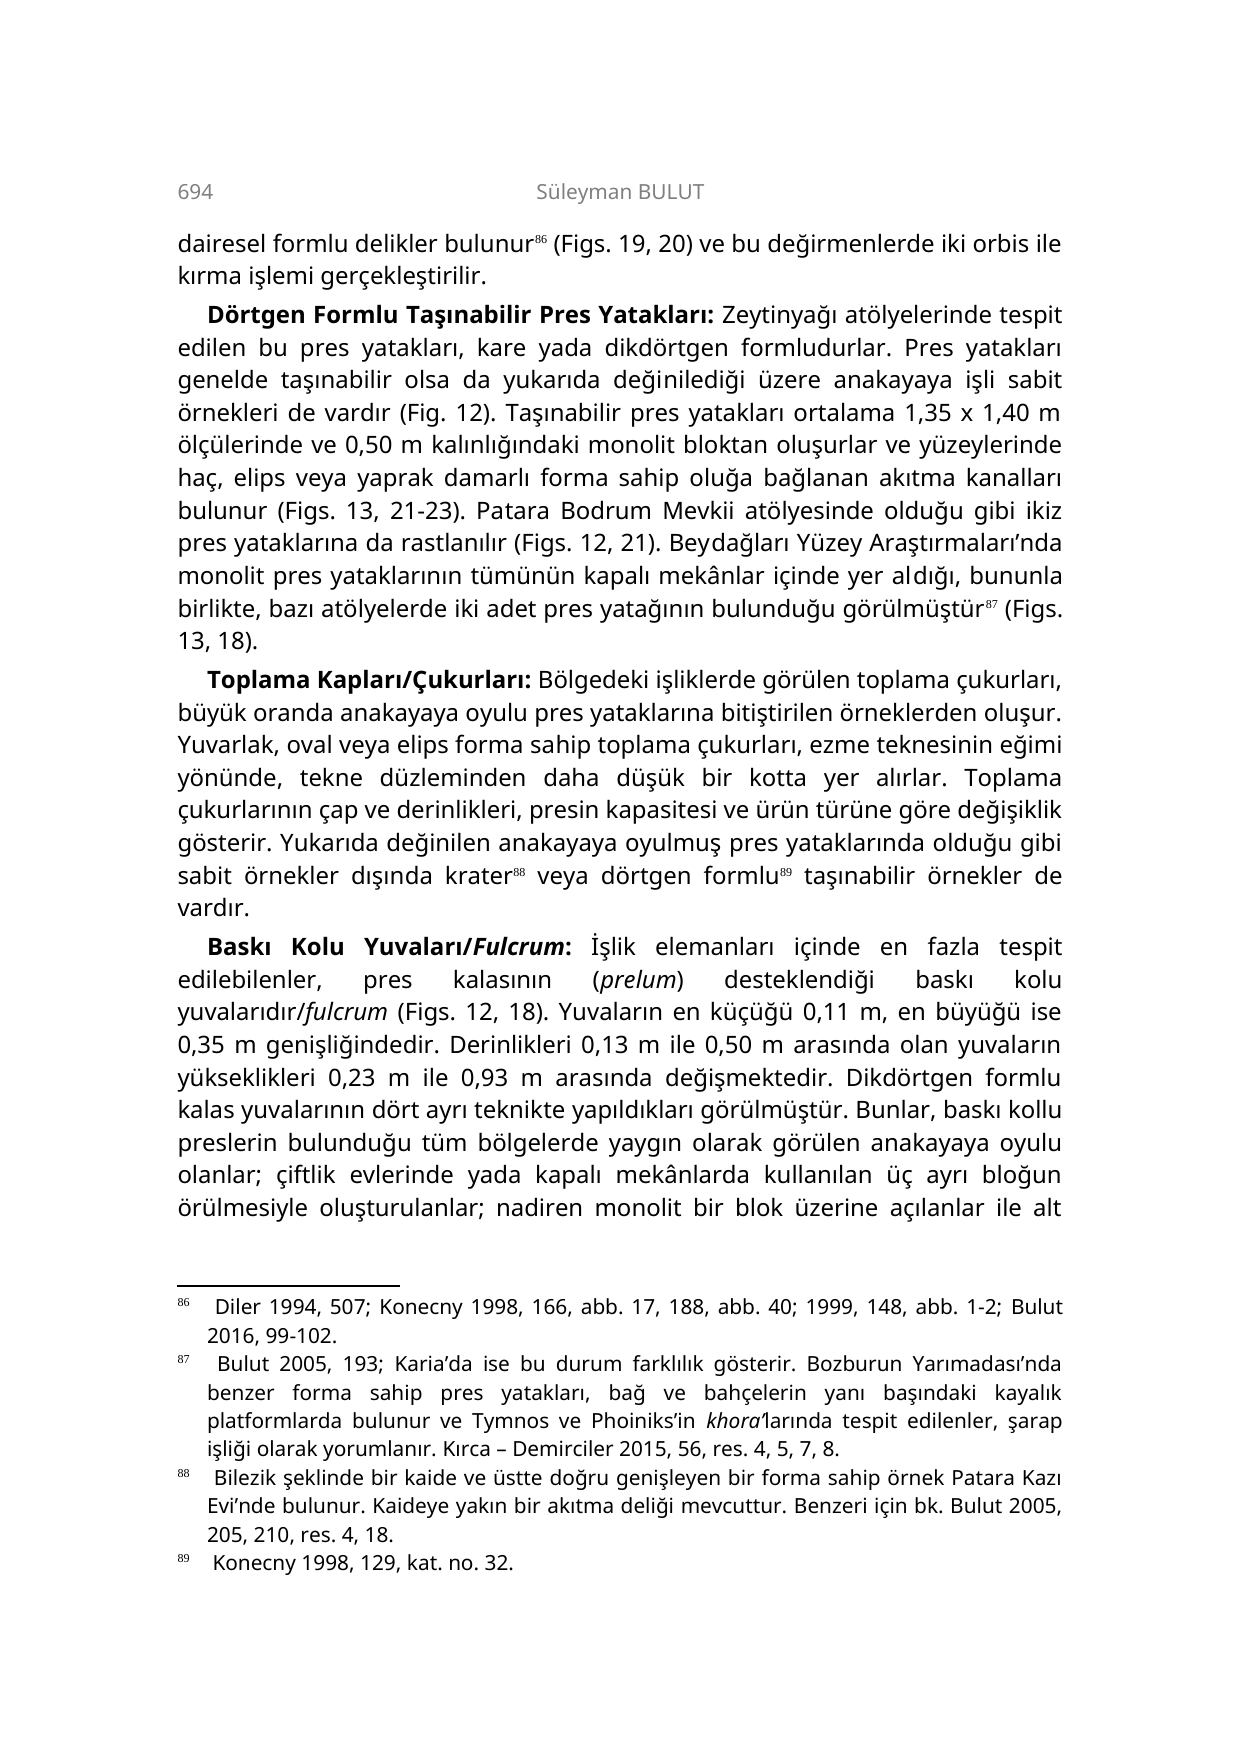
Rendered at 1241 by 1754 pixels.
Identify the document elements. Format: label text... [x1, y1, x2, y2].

text Dörtgen Formlu Taşınabilir Pres Yatakları: Zeytinyağı atölyelerinde tespit edilen bu pres yatakları, kare yada dikdörtgen formludurlar. Pres yatakları genelde taşınabilir olsa da yukarıda değinilediği üzere anakayaya işli sabit örnekleri de vardır (Fig. 12). Taşınabilir pres yatakları ortalama 1,35 x 1,40 m ölçülerinde ve 0,50 m kalınlığındaki monolit bloktan oluşurlar ve yüzeylerinde haç, elips veya yaprak damarlı forma sahip oluğa bağlanan akıtma kanalları bulunur (Figs. 13, 21-23). Patara Bodrum Mevkii atölyesinde olduğu gibi ikiz pres yataklarına da rastlanılır (Figs. 12, 21). Beydağları Yüzey Araştırmaları’nda monolit pres yataklarının tümünün kapalı mekânlar içinde yer aldığı, bununla birlikte, bazı atölyelerde iki adet pres yatağının bulunduğu görülmüştür (Figs. 13, 18). [177, 298, 1063, 657]
text Toplama Kapları/Çukurları: Bölgedeki işliklerde görülen toplama çukurları, büyük oranda anakayaya oyulu pres yataklarına bitiştirilen örneklerden oluşur. Yuvarlak, oval veya elips forma sahip toplama çukurları, ezme teknesinin eğimi yönünde, tekne düzleminden daha düşük bir kotta yer alırlar. Toplama çukurlarının çap ve derinlikleri, presin kapasitesi ve ürün türüne göre değişiklik gösterir. Yukarıda değinilen anakayaya oyulmuş pres yataklarında olduğu gibi sabit örnekler dışında krater veya dörtgen formlu taşınabilir örnekler de vardır. [177, 663, 1063, 924]
text Trapetum: Tekne duvarı yüksek ve iç bükey, iç kısmında da dikey açılmış kanallar bulunan trapetum tekneleri, Merkezi ve Batı Lykia’da yaygındır (Figs. 14, 15). Mil yuvaları, tekne merkezinde bir çıkıntı üzerinde olabildiği gibi genelde zemin içine gömülüdür. Genel olarak mortar formlu kırma teknelerinin çapları ortalama 1,20 metre, derinlikleri ise 0,40 metredir ve genelde taşınabilir olsa da Patara’daki gibi anakayaya oyulmuş sabit örnekleri de vardır. Bu teknelerle birlikte tespit edilen yarım küre formlu orbisler 0,41-0,90 m çapa, 0,13-0,34 m kalınlığa sahiptirler. Merkezlerinde kare yada dairesel formlu delikler bulunur (Figs. 19, 20) ve bu değirmenlerde iki orbis ile kırma işlemi gerçekleştirilir. [177, 226, 1063, 292]
text Baskı Kolu Yuvaları/Fulcrum: İşlik elemanları içinde en fazla tespit edilebilenler, pres kalasının (prelum) desteklendiği baskı kolu yuvalarıdır/fulcrum (Figs. 12, 18). Yuvaların en küçüğü 0,11 m, en büyüğü ise 0,35 m genişliğindedir. Derinlikleri 0,13 m ile 0,50 m arasında olan yuvaların yükseklikleri 0,23 m ile 0,93 m arasında değişmektedir. Dikdörtgen formlu kalas yuvalarının dört ayrı teknikte yapıldıkları görülmüştür. Bunlar, baskı kollu preslerin bulunduğu tüm bölgelerde yaygın olarak görülen anakayaya oyulu olanlar; çiftlik evlerinde yada kapalı mekânlarda kullanılan üç ayrı bloğun örülmesiyle oluşturulanlar; nadiren monolit bir blok üzerine açılanlar ile alt kısmı anakaya üstü bloktan örülerek oluşturulanlardır. [177, 930, 1063, 1223]
